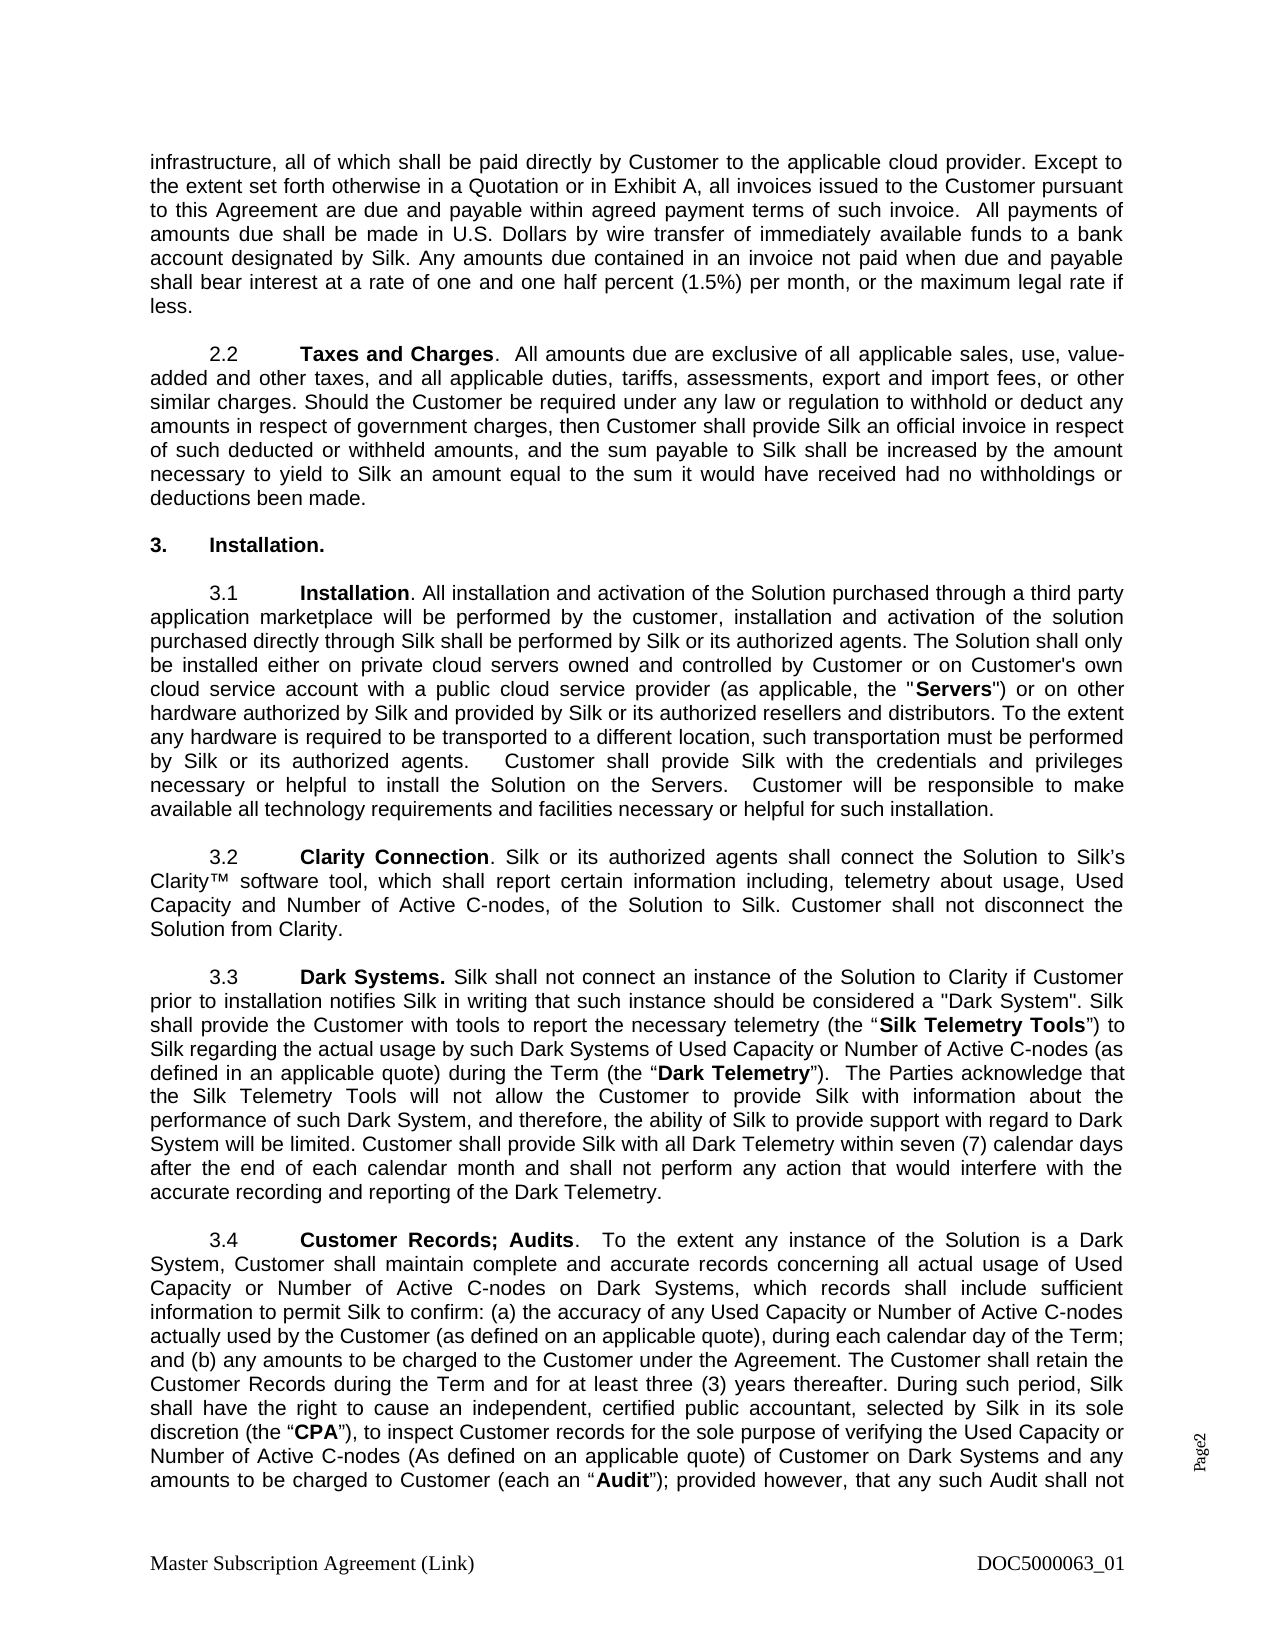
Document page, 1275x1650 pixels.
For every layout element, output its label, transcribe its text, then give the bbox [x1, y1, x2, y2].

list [150, 150, 1125, 318]
list Taxes and Charges. All amounts due are exclusive of all applicable sales, use, value-added and other taxes, and all applicable duties, tariffs, assessments, export and import fees, or other similar charges. Should the Customer be required under any law or regulation to withhold or deduct any amounts in respect of government charges, then Customer shall provide Silk an official invoice in respect of such deducted or withheld amounts, and the sum payable to Silk shall be increased by the amount necessary to yield to Silk an amount equal to the sum it would have received had no withholdings or deductions been made. [150, 342, 1125, 509]
list Installation. [150, 533, 1125, 557]
list Dark Systems. Silk shall not connect an instance of the Solution to Clarity if Customer prior to installation notifies Silk in writing that such instance should be considered a "Dark System". Silk shall provide the Customer with tools to report the necessary telemetry (the “Silk Telemetry Tools”) to Silk regarding the actual usage by such Dark Systems of Used Capacity or Number of Active C-nodes (as defined in an applicable quote) during the Term (the “Dark Telemetry”). The Parties acknowledge that the Silk Telemetry Tools will not allow the Customer to provide Silk with information about the performance of such Dark System, and therefore, the ability of Silk to provide support with regard to Dark System will be limited. Customer shall provide Silk with all Dark Telemetry within seven (7) calendar days after the end of each calendar month and shall not perform any action that would interfere with the accurate recording and reporting of the Dark Telemetry. [150, 964, 1125, 1204]
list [150, 1228, 1125, 1492]
list Clarity Connection. Silk or its authorized agents shall connect the Solution to Silk’s Clarity™ software tool, which shall report certain information including, telemetry about usage, Used Capacity and Number of Active C-nodes, of the Solution to Silk. Customer shall not disconnect the Solution from Clarity. [150, 845, 1125, 941]
list Installation. All installation and activation of the Solution purchased through a third party application marketplace will be performed by the customer, installation and activation of the solution purchased directly through Silk shall be performed by Silk or its authorized agents. The Solution shall only be installed either on private cloud servers owned and controlled by Customer or on Customer's own cloud service account with a public cloud service provider (as applicable, the "Servers") or on other hardware authorized by Silk and provided by Silk or its authorized resellers and distributors. To the extent any hardware is required to be transported to a different location, such transportation must be performed by Silk or its authorized agents. Customer shall provide Silk with the credentials and privileges necessary or helpful to install the Solution on the Servers. Customer will be responsible to make available all technology requirements and facilities necessary or helpful for such installation. [150, 581, 1125, 821]
